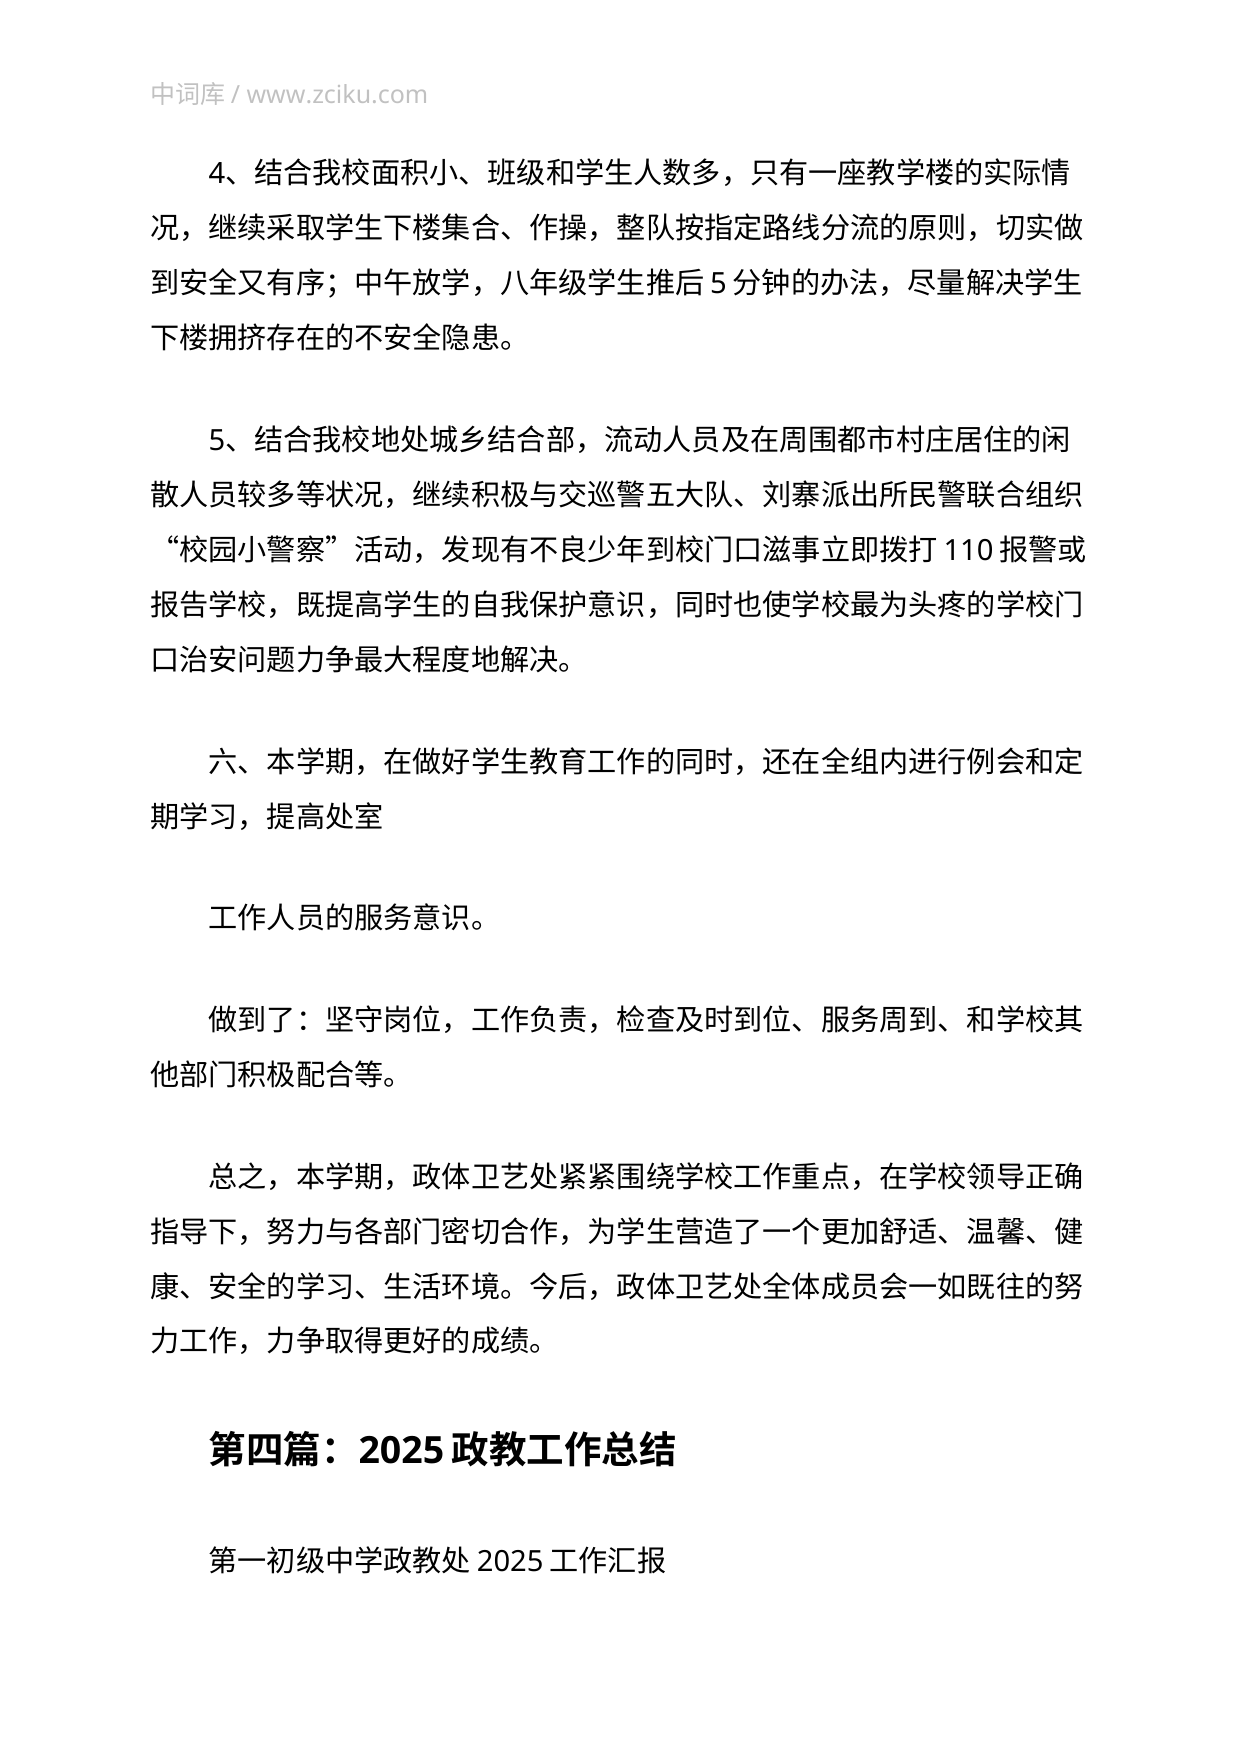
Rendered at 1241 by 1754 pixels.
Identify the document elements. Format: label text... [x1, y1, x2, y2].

text 第一初级中学政教处2025工作汇报 [150, 1537, 1090, 1580]
text 5、结合我校地处城乡结合部，流动人员及在周围都市村庄居住的闲散人员较多等状况，继续积极与交巡警五大队、刘寨派出所民警联合组织“校园小警察”活动，发现有不良少年到校门口滋事立即拨打110报警或报告学校，既提高学生的自我保护意识，同时也使学校最为头疼的学校门口治安问题力争最大程度地解决。 [150, 417, 1090, 679]
text 总之，本学期，政体卫艺处紧紧围绕学校工作重点，在学校领导正确指导下，努力与各部门密切合作，为学生营造了一个更加舒适、温馨、健康、安全的学习、生活环境。今后，政体卫艺处全体成员会一如既往的努力工作，力争取得更好的成绩。 [150, 1153, 1090, 1360]
text 工作人员的服务意识。 [150, 895, 1090, 937]
text 4、结合我校面积小、班级和学生人数多，只有一座教学楼的实际情况，继续采取学生下楼集合、作操，整队按指定路线分流的原则，切实做到安全又有序；中午放学，八年级学生推后5分钟的办法，尽量解决学生下楼拥挤存在的不安全隐患。 [150, 150, 1090, 357]
text 做到了：坚守岗位，工作负责，检查及时到位、服务周到、和学校其他部门积极配合等。 [150, 997, 1090, 1094]
text 六、本学期，在做好学生教育工作的同时，还在全组内进行例会和定期学习，提高处室 [150, 738, 1090, 835]
text 第四篇：2025政教工作总结 [150, 1420, 1090, 1474]
